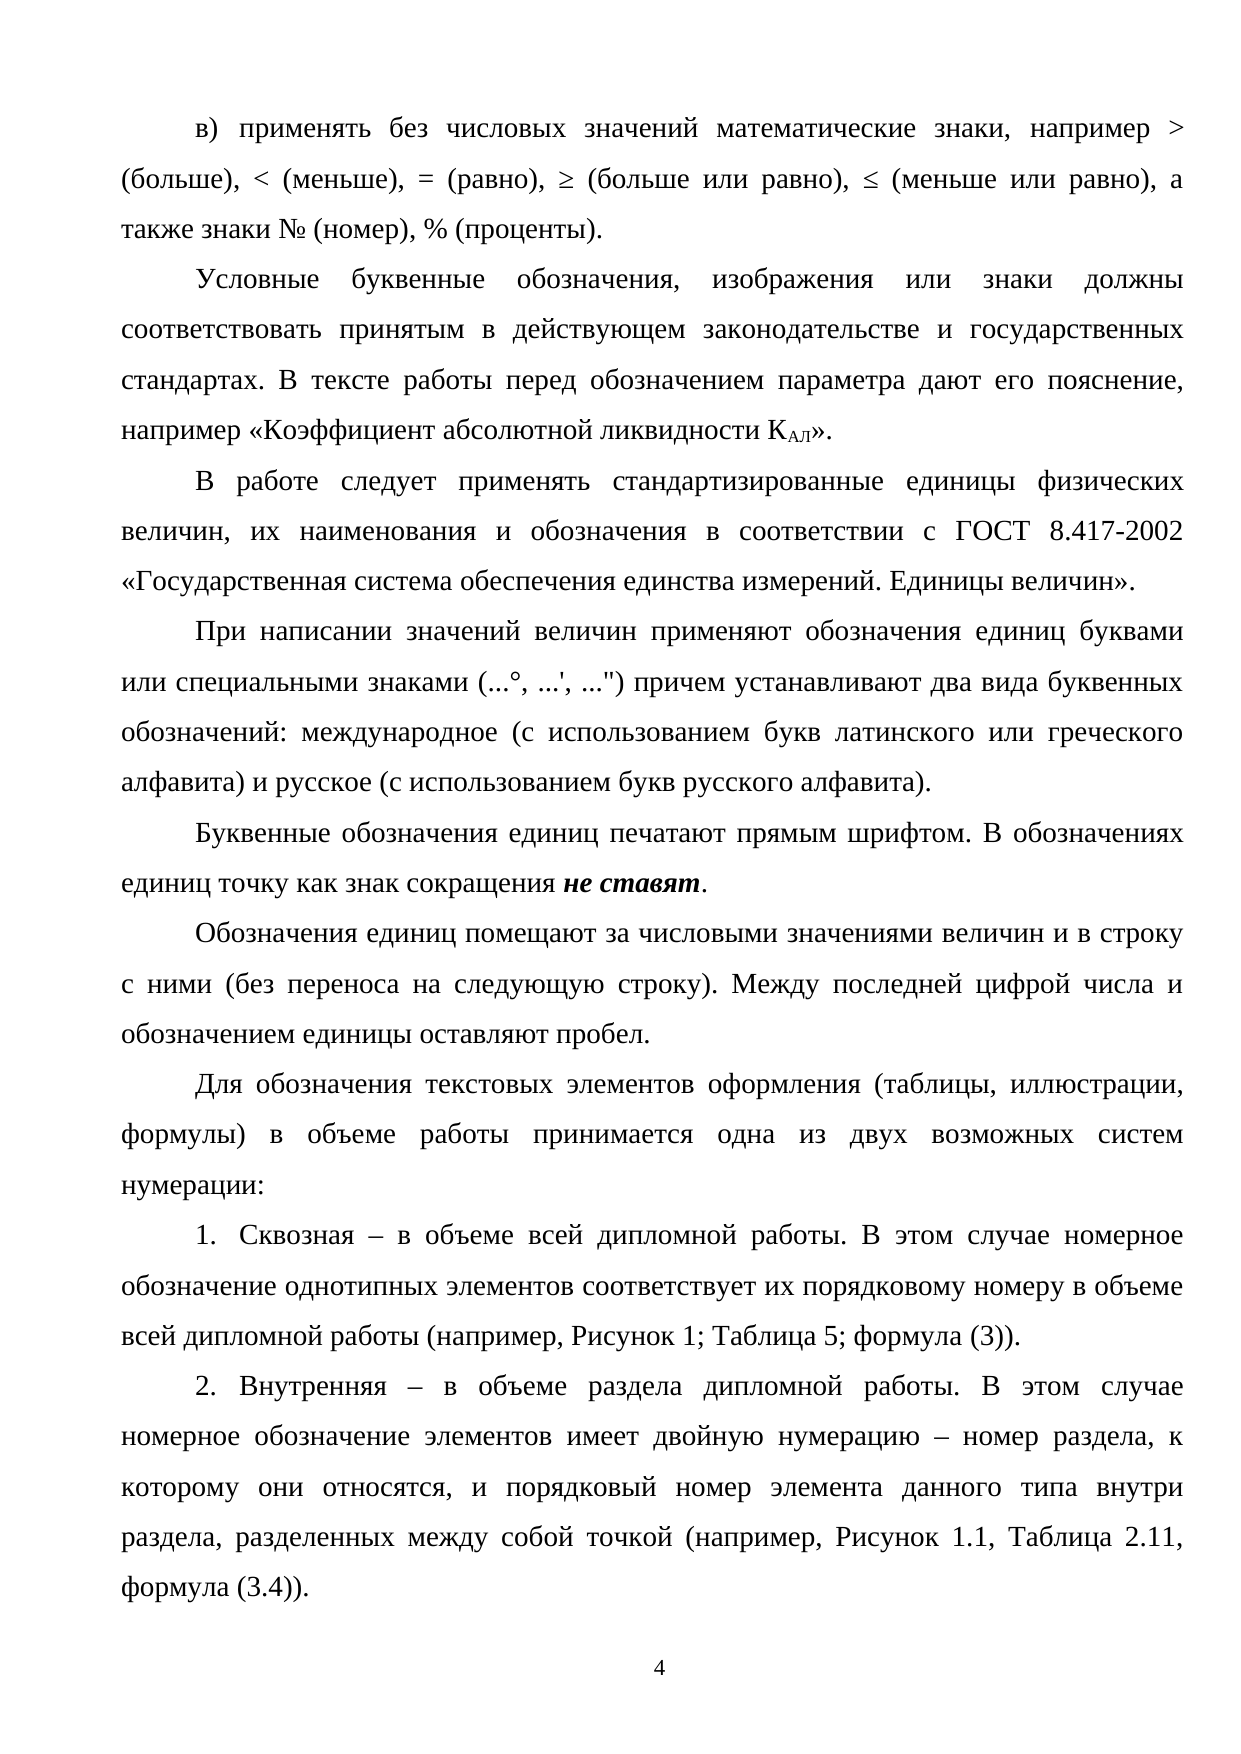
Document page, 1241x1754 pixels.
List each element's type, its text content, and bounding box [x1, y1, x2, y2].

text При написании значений величин применяют обозначения единиц буквами или специальными знаками (...°, ...', ...") причем устанавливают два вида буквенных обозначений: международное (с использованием букв латинского или греческого алфавита) и русское (с использованием букв русского алфавита). [121, 613, 1184, 798]
text Обозначения единиц помещают за числовыми значениями величин и в строку с ними (без переноса на следующую строку). Между последней цифрой числа и обозначением единицы оставляют пробел. [121, 915, 1184, 1049]
list Внутренняя – в объеме раздела дипломной работы. В этом случае номерное обозначение элементов имеет двойную нумерацию – номер раздела, к которому они относятся, и порядковый номер элемента данного типа внутри раздела, разделенных между собой точкой (например, Рисунок 1.1, Таблица 2.11, формула (3.4)). [121, 1368, 1184, 1603]
list применять без числовых значений математические знаки, например > (больше), < (меньше), = (равно), ≥ (больше или равно), ≤ (меньше или равно), а также знаки № (номер), % (проценты). [121, 110, 1184, 244]
text Условные буквенные обозначения, изображения или знаки должны соответствовать принятым в действующем законодательстве и государственных стандартах. В тексте работы перед обозначением параметра дают его пояснение, например «Коэффициент абсолютной ликвидности КАЛ». [121, 261, 1184, 446]
list Сквозная – в объеме всей дипломной работы. В этом случае номерное обозначение однотипных элементов соответствует их порядковому номеру в объеме всей дипломной работы (например, Рисунок 1; Таблица 5; формула (3)). [121, 1217, 1184, 1351]
text В работе следует применять стандартизированные единицы физических величин, их наименования и обозначения в соответствии с ГОСТ 8.417-2002 «Государственная система обеспечения единства измерений. Единицы величин». [121, 463, 1184, 597]
text Буквенные обозначения единиц печатают прямым шрифтом. В обозначениях единиц точку как знак сокращения не ставят. [121, 815, 1184, 899]
text Для обозначения текстовых элементов оформления (таблицы, иллюстрации, формулы) в объеме работы принимается одна из двух возможных систем нумерации: [121, 1066, 1184, 1201]
